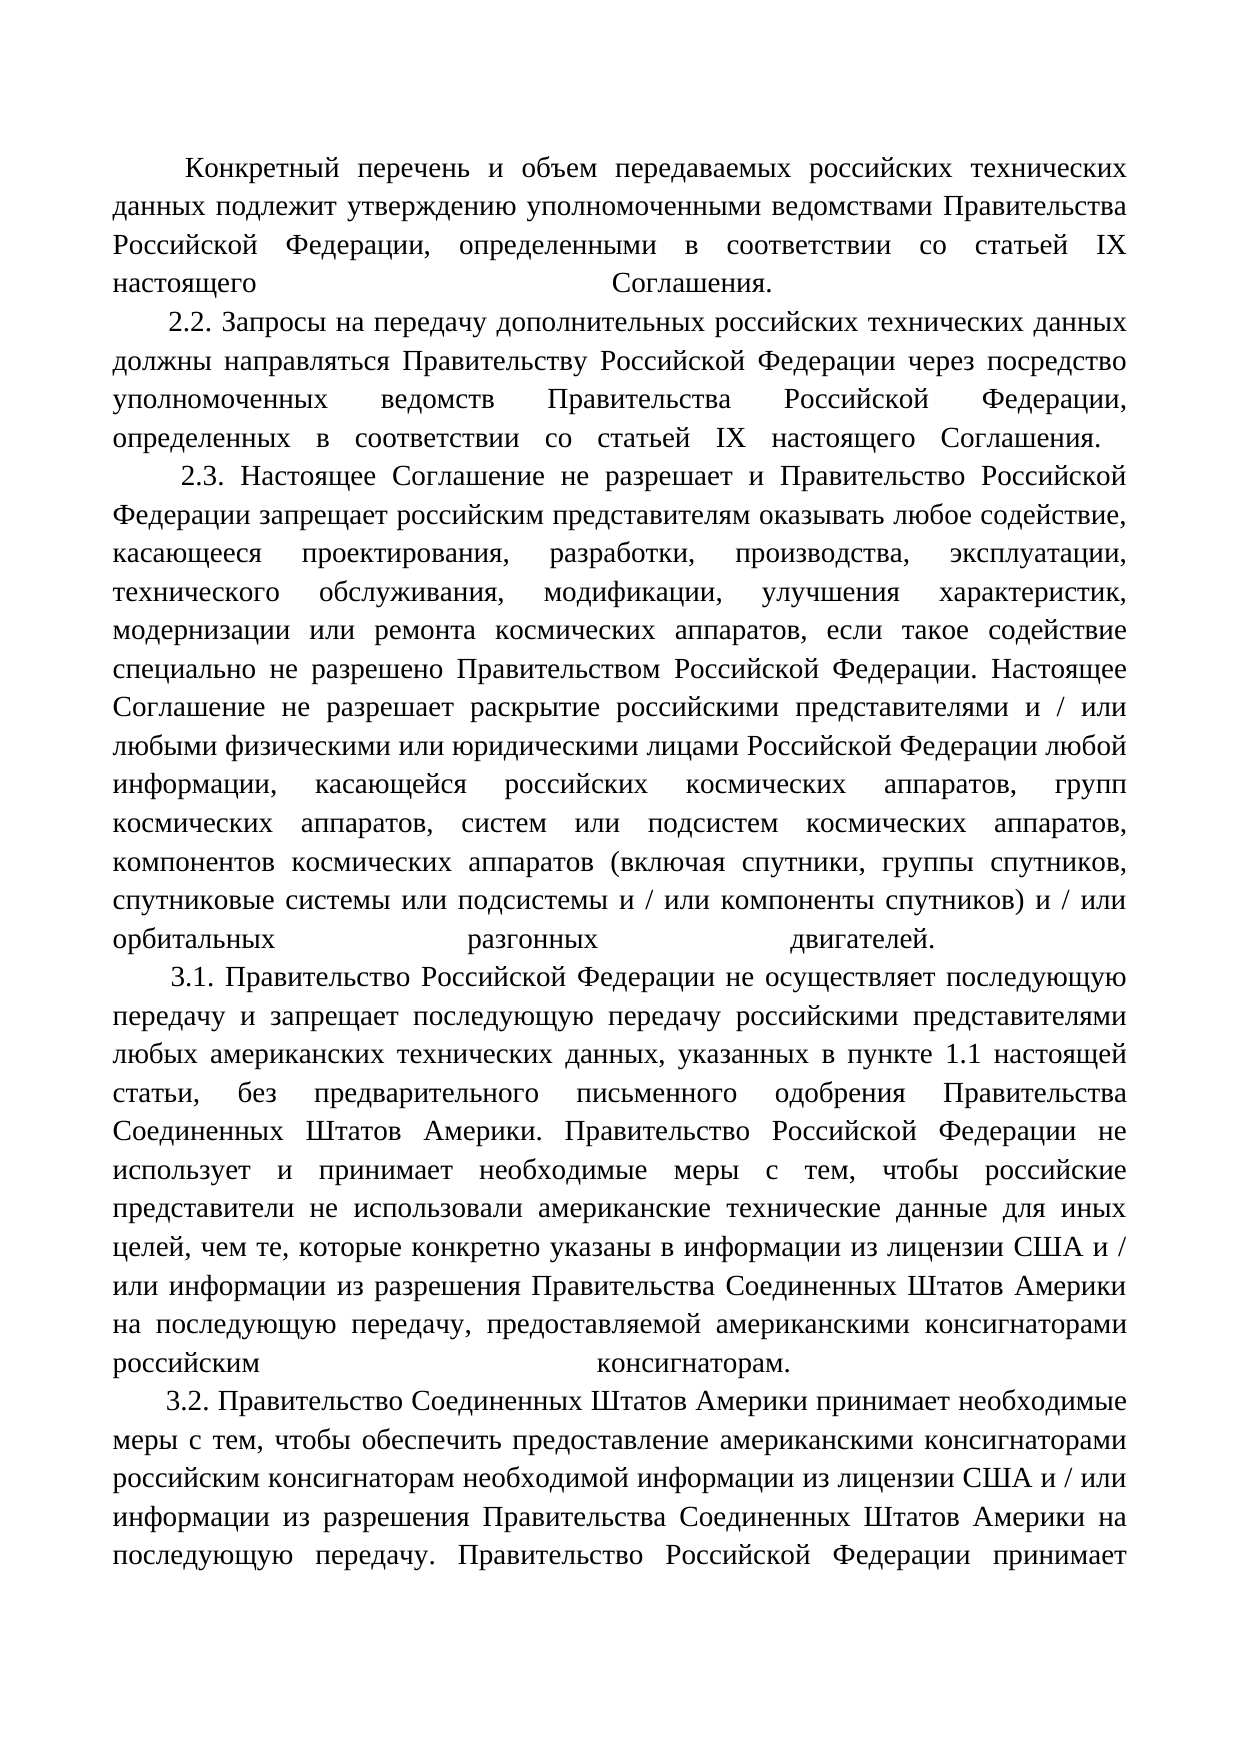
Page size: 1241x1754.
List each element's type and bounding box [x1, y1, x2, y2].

text [112, 150, 1128, 1571]
